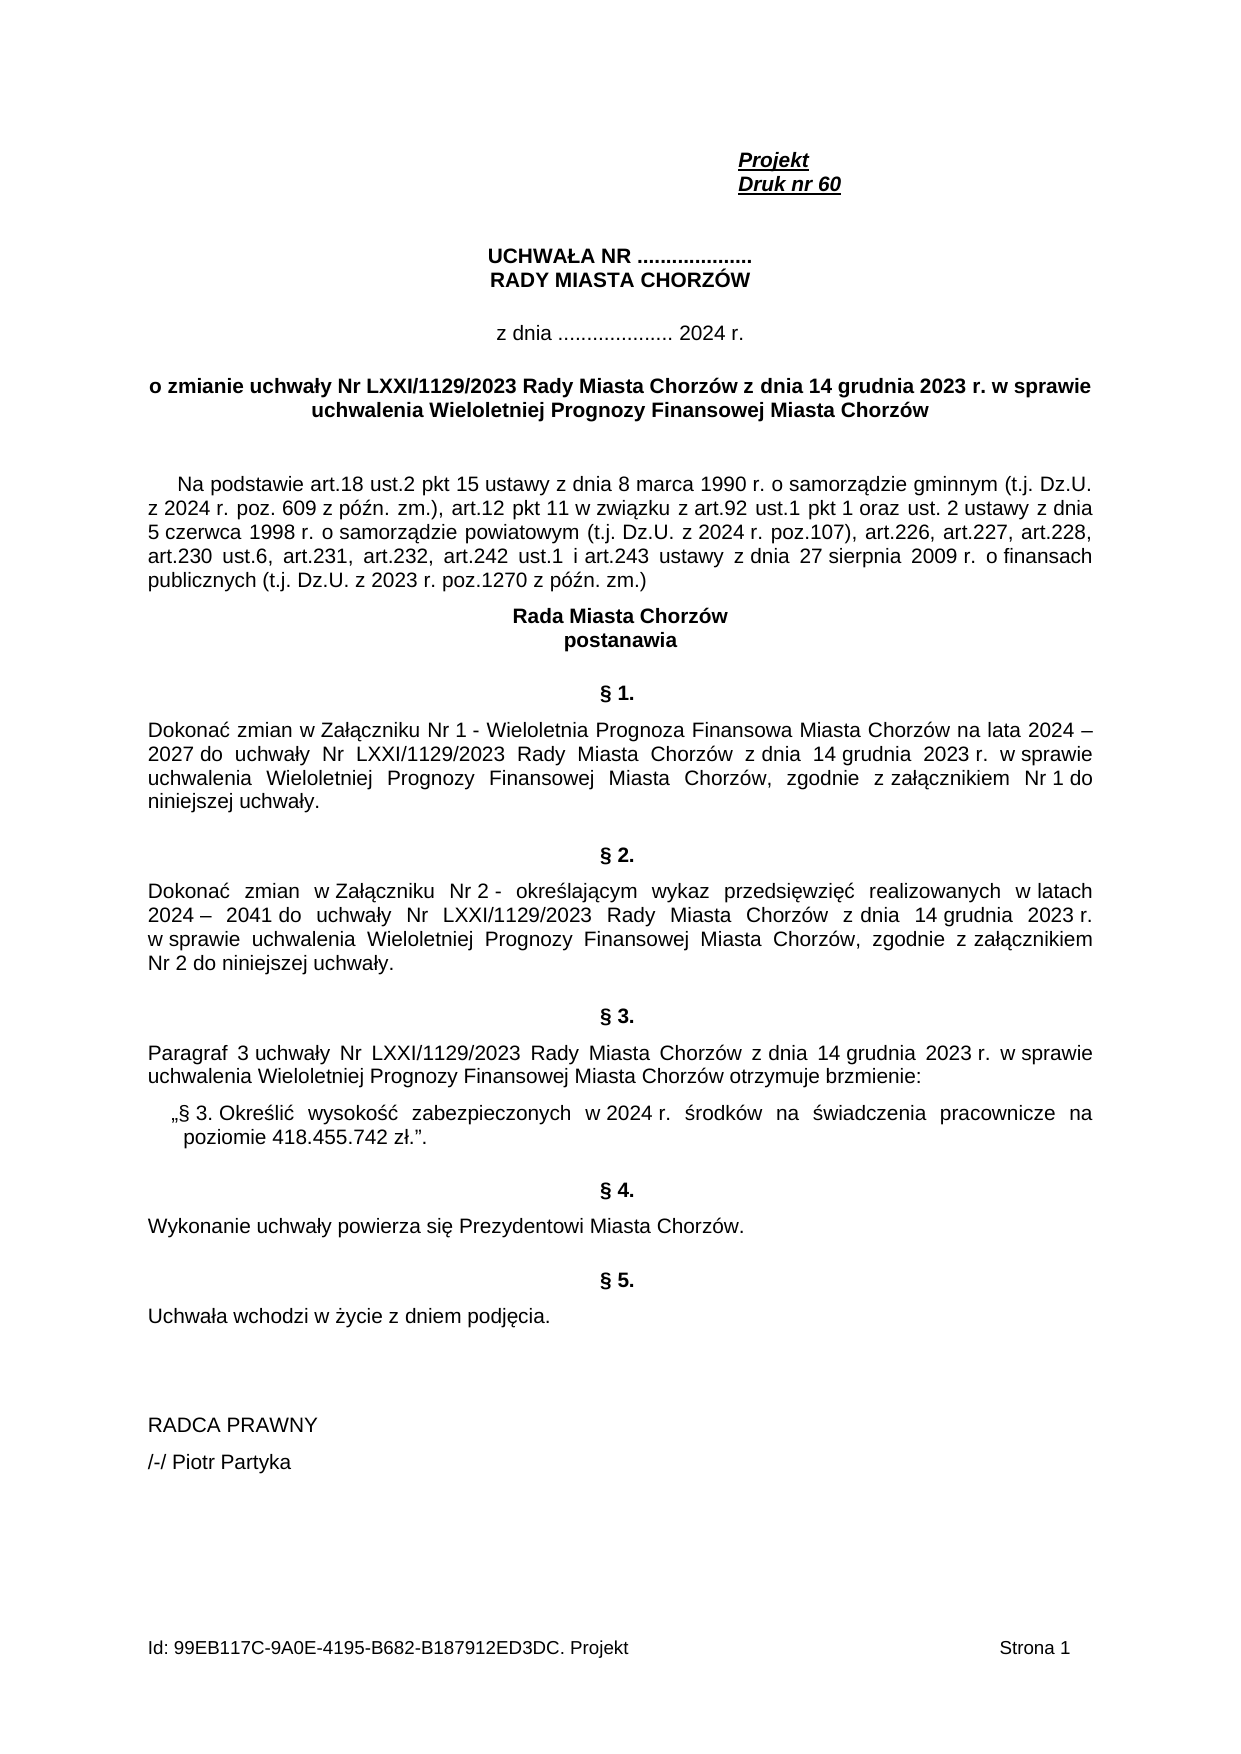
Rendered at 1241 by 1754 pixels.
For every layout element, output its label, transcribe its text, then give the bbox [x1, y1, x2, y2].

text „§ 3. Określić wysokość zabezpieczonych w 2024 r. środków na świadczenia pracownicze na poziomie 418.455.742 zł.”. [171, 1101, 1093, 1149]
text Rada Miasta Chorzów postanawia [148, 604, 1093, 652]
text Uchwała wchodzi w życie z dniem podjęcia. [148, 1304, 1093, 1328]
text Wykonanie uchwały powierza się Prezydentowi Miasta Chorzów. [148, 1214, 1093, 1238]
text Na podstawie art.18 ust.2 pkt 15 ustawy z dnia 8 marca 1990 r. o samorządzie gminnym (t.j. Dz.U. z 2024 r. poz. 609 z późn. zm.), art.12 pkt 11 w związku z art.92 ust.1 pkt 1 oraz ust. 2 ustawy z dnia 5 czerwca 1998 r. o samorządzie powiatowym (t.j. Dz.U. z 2024 r. poz.107), art.226, art.227, art.228, art.230 ust.6, art.231, art.232, art.242 ust.1 i art.243 ustawy z dnia 27 sierpnia 2009 r. o finansach publicznych (t.j. Dz.U. z 2023 r. poz.1270 z późn. zm.) [148, 472, 1093, 591]
text § 4. [148, 1178, 1093, 1202]
text § 3. [148, 1004, 1093, 1028]
text z dnia .................... 2024 r. [148, 321, 1093, 344]
text § 2. [148, 842, 1093, 866]
text o zmianie uchwały Nr LXXI/1129/2023 Rady Miasta Chorzów z dnia 14 grudnia 2023 r. w sprawie uchwalenia Wieloletniej Prognozy Finansowej Miasta Chorzów [148, 374, 1093, 422]
text /-/ Piotr Partyka [148, 1450, 1093, 1474]
text Dokonać zmian w Załączniku Nr 1 - Wieloletnia Prognoza Finansowa Miasta Chorzów na lata 2024 – 2027 do uchwały Nr LXXI/1129/2023 Rady Miasta Chorzów z dnia 14 grudnia 2023 r. w sprawie uchwalenia Wieloletniej Prognozy Finansowej Miasta Chorzów, zgodnie z załącznikiem Nr 1 do niniejszej uchwały. [148, 717, 1093, 813]
text Uchwała Nr .................... Rady Miasta Chorzów [148, 243, 1093, 291]
text § 5. [148, 1267, 1093, 1291]
text Projekt [738, 148, 1093, 172]
text Dokonać zmian w Załączniku Nr 2 - określającym wykaz przedsięwzięć realizowanych w latach 2024 – 2041 do uchwały Nr LXXI/1129/2023 Rady Miasta Chorzów z dnia 14 grudnia 2023 r. w sprawie uchwalenia Wieloletniej Prognozy Finansowej Miasta Chorzów, zgodnie z załącznikiem Nr 2 do niniejszej uchwały. [148, 879, 1093, 975]
text § 1. [148, 681, 1093, 705]
text RADCA PRAWNY [148, 1413, 1093, 1437]
text Druk nr 60 [738, 172, 1093, 196]
text Paragraf 3 uchwały Nr LXXI/1129/2023 Rady Miasta Chorzów z dnia 14 grudnia 2023 r. w sprawie uchwalenia Wieloletniej Prognozy Finansowej Miasta Chorzów otrzymuje brzmienie: [148, 1040, 1093, 1088]
